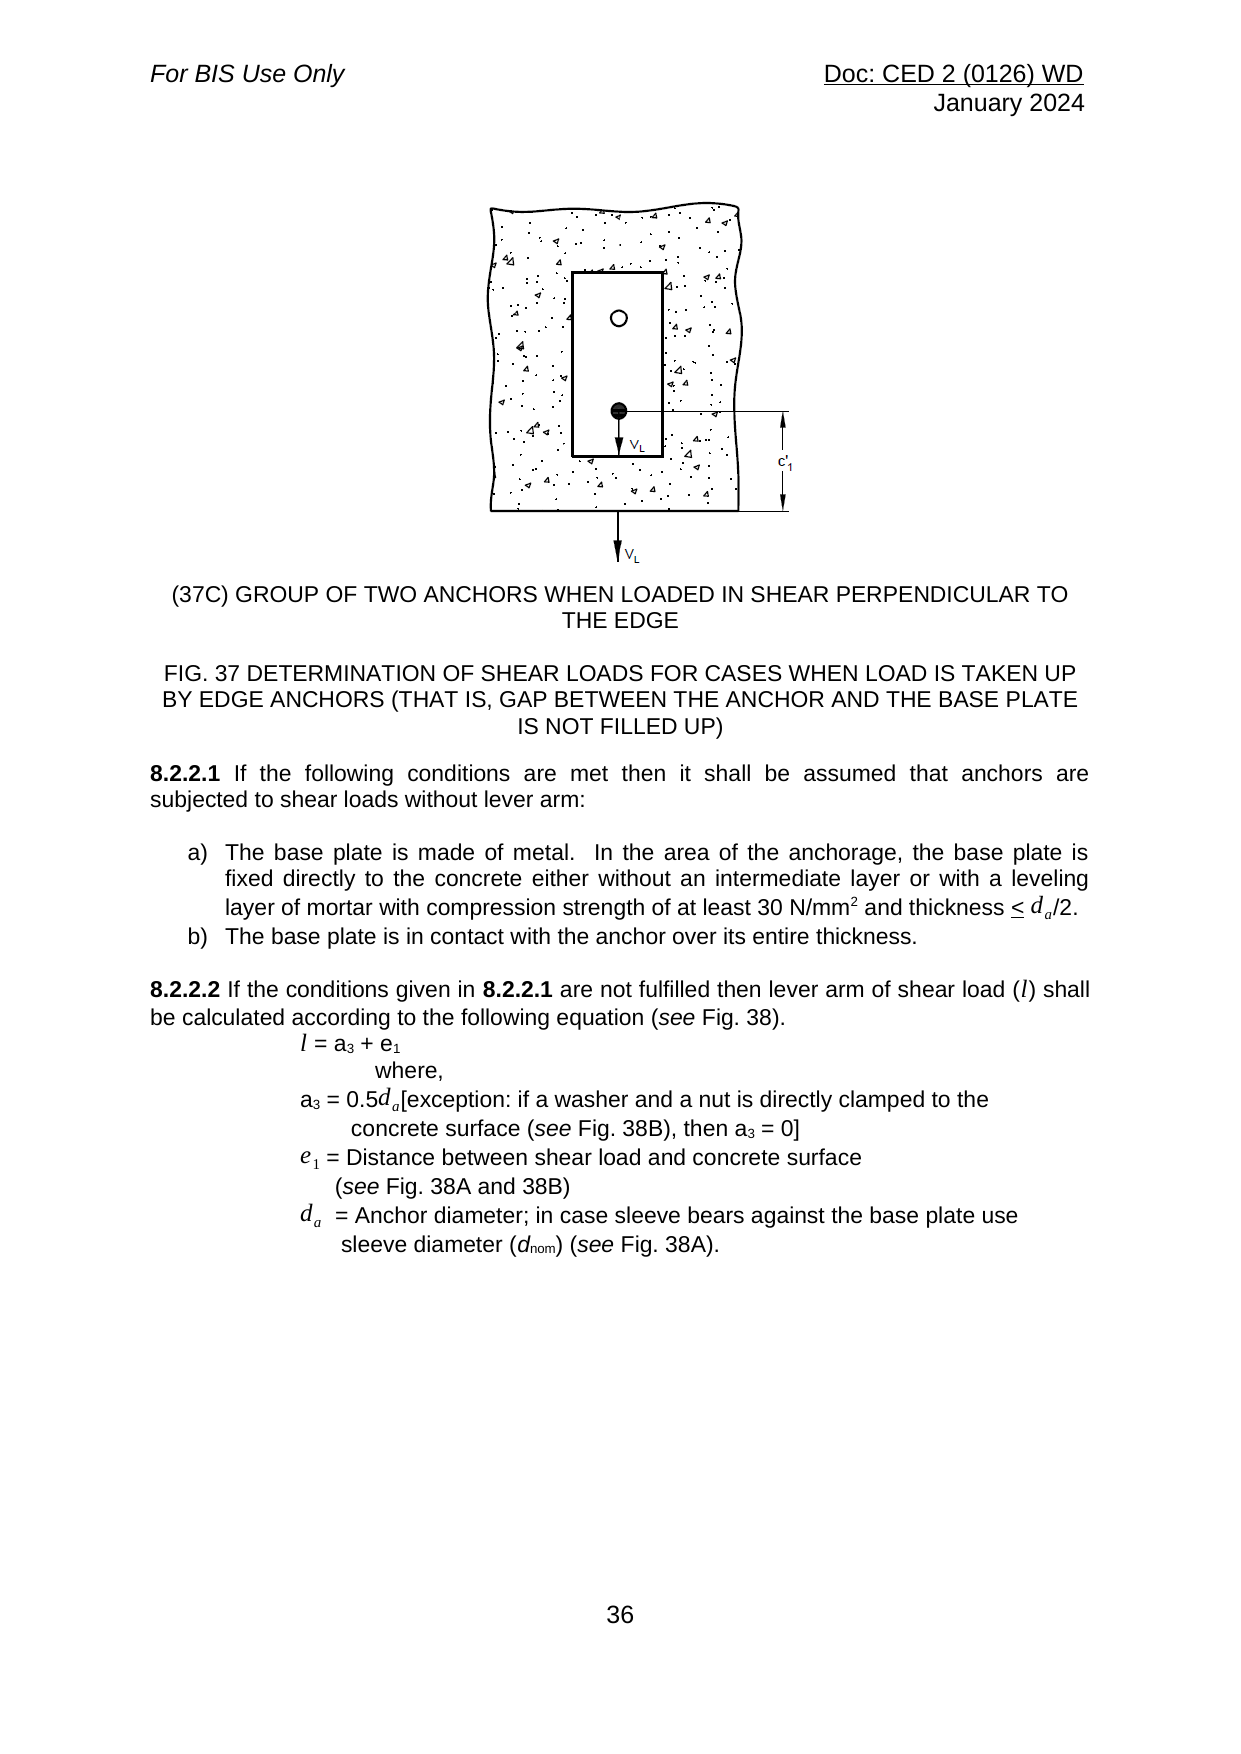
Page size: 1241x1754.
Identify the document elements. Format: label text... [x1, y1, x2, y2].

text (see Fig. 38A and 38B) [150, 1173, 1090, 1199]
text sleeve diameter (dnom) (see Fig. 38A). [150, 1231, 1090, 1257]
text = Anchor diameter; in case sleeve bears against the base plate use [150, 1199, 1090, 1231]
text = Distance between shear load and concrete surface [150, 1141, 1090, 1173]
text FIG. 37 DETERMINATION OF SHEAR LOADS FOR CASES WHEN LOAD IS TAKEN UP BY EDGE ANCHORS (THAT IS, GAP BETWEEN THE ANCHOR AND THE BASE PLATE IS NOT FILLED UP) [150, 660, 1090, 739]
list The base plate is in contact with the anchor over its entire thickness. [187, 923, 1090, 949]
text = a3 + e1 where, [150, 1030, 1090, 1084]
text a3 = 0.5[exception: if a washer and a nut is directly clamped to the concrete surface (see Fig. 38B), then a3 = 0] [150, 1084, 1090, 1141]
list The base plate is made of metal. In the area of the anchorage, the base plate is fixed directly to the concrete either without an intermediate layer or with a leveling layer of mortar with compression strength of at least 30 N/mm2 and thickness < /2. [187, 839, 1090, 923]
text (37C) GROUP OF TWO ANCHORS WHEN LOADED IN SHEAR PERPENDICULAR TO THE EDGE [150, 581, 1090, 634]
text 8.2.2.2 If the conditions given in 8.2.2.1 are not fulfilled then lever arm of shear load () shall be calculated according to the following equation (see Fig. 38). [150, 976, 1090, 1030]
picture [411, 183, 830, 575]
text 8.2.2.1 If the following conditions are met then it shall be assumed that anchors are subjected to shear loads without lever arm: [150, 760, 1090, 813]
